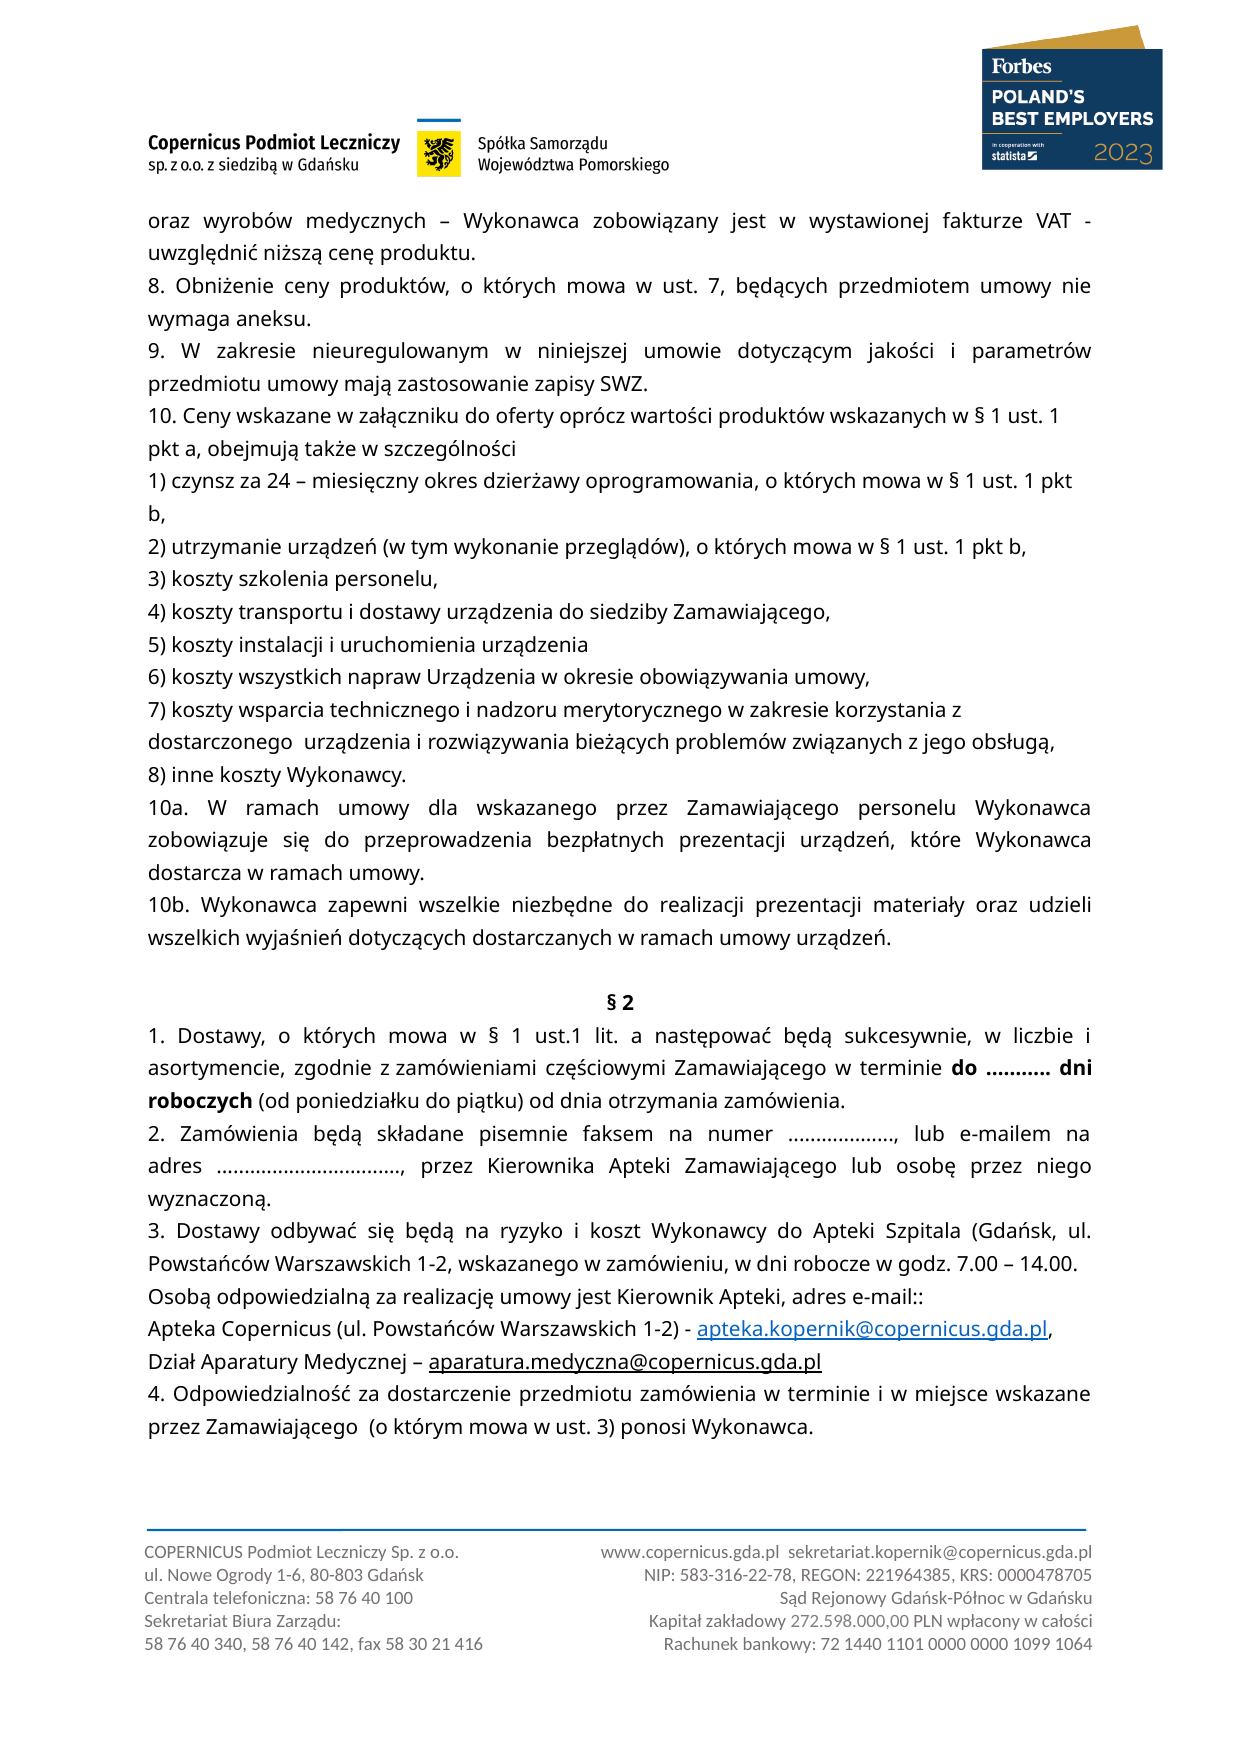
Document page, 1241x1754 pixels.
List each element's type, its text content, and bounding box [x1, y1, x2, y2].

text 2. Zamówienia będą składane pisemnie faksem na numer ..................., lub e-mailem na adres ................................., przez Kierownika Apteki Zamawiającego lub osobę przez niego wyznaczoną. [148, 1119, 1093, 1212]
text Apteka Copernicus (ul. Powstańców Warszawskich 1-2) - apteka.kopernik@copernicus.gda.pl, [148, 1314, 1093, 1343]
text 10a. W ramach umowy dla wskazanego przez Zamawiającego personelu Wykonawca zobowiązuje się do przeprowadzenia bezpłatnych prezentacji urządzeń, które Wykonawca dostarcza w ramach umowy. [148, 793, 1093, 886]
text 8) inne koszty Wykonawcy. [148, 760, 1093, 788]
text 9. W zakresie nieuregulowanym w niniejszej umowie dotyczącym jakości i parametrów przedmiotu umowy mają zastosowanie zapisy SWZ. [148, 336, 1093, 397]
text 1. Dostawy, o których mowa w § 1 ust.1 lit. a następować będą sukcesywnie, w liczbie i asortymencie, zgodnie z zamówieniami częściowymi Zamawiającego w terminie do ……….. dni roboczych (od poniedziałku do piątku) od dnia otrzymania zamówienia. [148, 1021, 1093, 1114]
picture [982, 25, 1163, 170]
text 3) koszty szkolenia personelu, 4) koszty transportu i dostawy urządzenia do siedziby Zamawiającego, 5) koszty instalacji i uruchomienia urządzenia 6) koszty wszystkich napraw Urządzenia w okresie obowiązywania umowy, 7) koszty wsparcia technicznego i nadzoru merytorycznego w zakresie korzystania z dostarczonego urządzenia i rozwiązywania bieżących problemów związanych z jego obsługą, [148, 564, 1093, 756]
text 3. Dostawy odbywać się będą na ryzyko i koszt Wykonawcy do Apteki Szpitala (Gdańsk, ul. Powstańców Warszawskich 1-2, wskazanego w zamówieniu, w dni robocze w godz. 7.00 – 14.00. [148, 1217, 1093, 1278]
text Dział Aparatury Medycznej – aparatura.medyczna@copernicus.gda.pl [148, 1347, 1093, 1375]
text 10. Ceny wskazane w załączniku do oferty oprócz wartości produktów wskazanych w § 1 ust. 1 pkt a, obejmują także w szczególności 1) czynsz za 24 – miesięczny okres dzierżawy oprogramowania, o których mowa w § 1 ust. 1 pkt b, [148, 401, 1093, 528]
text Osobą odpowiedzialną za realizację umowy jest Kierownik Apteki, adres e-mail:: [148, 1282, 1093, 1310]
text 4. Odpowiedzialność za dostarczenie przedmiotu zamówienia w terminie i w miejsce wskazane przez Zamawiającego (o którym mowa w ust. 3) ponosi Wykonawca. [148, 1379, 1093, 1441]
text 10b. Wykonawca zapewni wszelkie niezbędne do realizacji prezentacji materiały oraz udzieli wszelkich wyjaśnień dotyczących dostarczanych w ramach umowy urządzeń. [148, 891, 1093, 952]
text 2) utrzymanie urządzeń (w tym wykonanie przeglądów), o których mowa w § 1 ust. 1 pkt b, [148, 532, 1093, 560]
text § 2 [148, 988, 1093, 1017]
text 8. Obniżenie ceny produktów, o których mowa w ust. 7, będących przedmiotem umowy nie wymaga aneksu. [148, 271, 1093, 332]
picture [147, 118, 672, 178]
